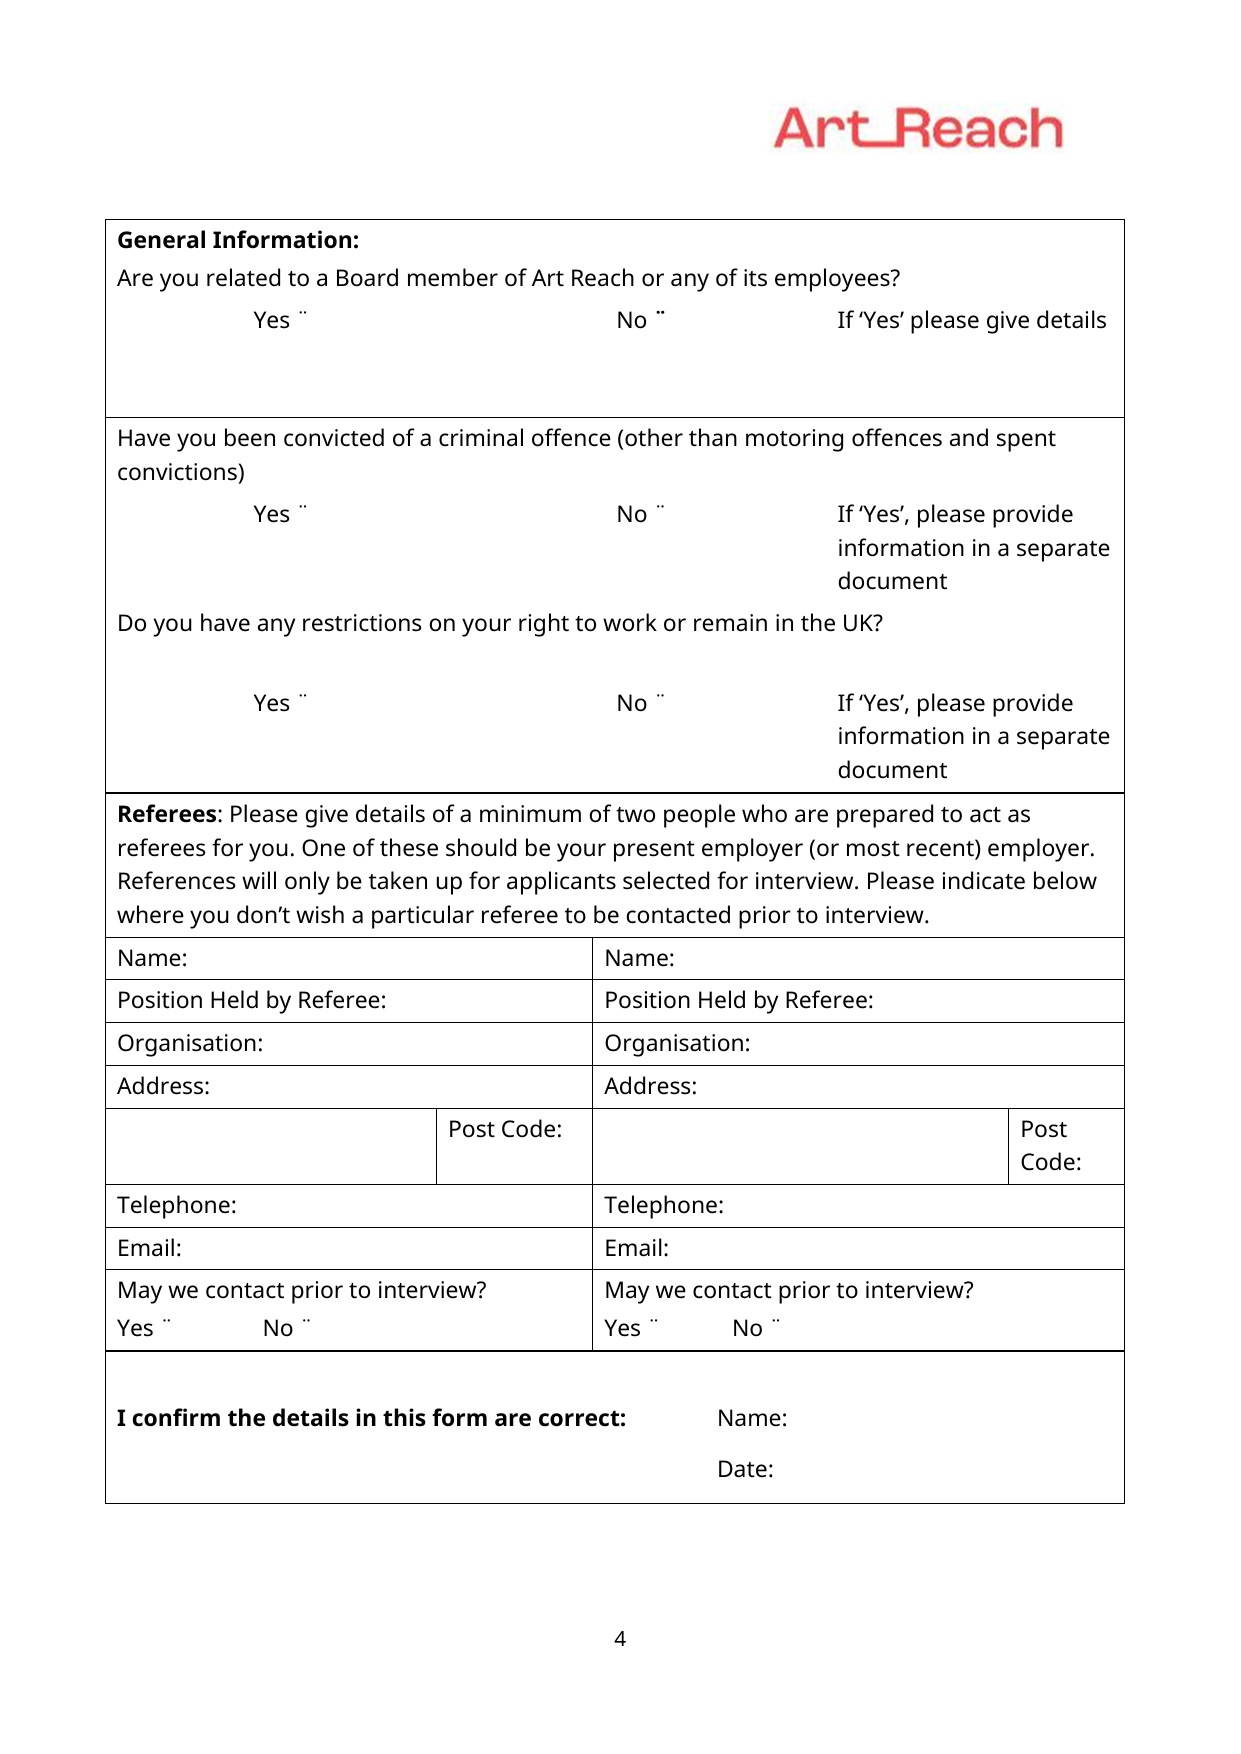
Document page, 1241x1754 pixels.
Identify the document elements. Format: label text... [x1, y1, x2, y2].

table_cell Organisation: [593, 1023, 1124, 1065]
table_cell If ‘Yes’, please provide information in a separate document [826, 683, 1124, 792]
table_cell May we contact prior to interview? Yes ¨ No ¨ [593, 1270, 1124, 1350]
table_cell Name: [593, 938, 1124, 979]
table_cell Organisation: [106, 1023, 592, 1065]
table_cell Email: [593, 1228, 1124, 1269]
table_header I confirm the details in this form are correct: Name: Date: [106, 1352, 1124, 1503]
table_cell [593, 1109, 1008, 1184]
table_cell Telephone: [593, 1185, 1124, 1227]
table_cell Telephone: [106, 1185, 592, 1227]
table_cell May we contact prior to interview? Yes ¨ No ¨ [106, 1270, 592, 1350]
table_cell Position Held by Referee: [593, 980, 1124, 1022]
table_cell [106, 1109, 436, 1184]
table_cell Yes ¨ [106, 683, 457, 792]
table_cell Email: [106, 1228, 592, 1269]
table_header General Information: Are you related to a Board member of Art Reach or any of its employees? [106, 220, 1124, 300]
table_cell Have you been convicted of a criminal offence (other than motoring offences and spent convictions) [106, 418, 1124, 494]
table_header Referees: Please give details of a minimum of two people who are prepared to act as referees for you. One of these should be your present employer (or most recent) employer. References will only be taken up for applicants selected for interview. Please indicate below where you don’t wish a particular referee to be contacted prior to interview. [106, 794, 1124, 937]
table_cell Position Held by Referee: [106, 980, 592, 1022]
table_cell Yes ¨ [106, 300, 457, 417]
picture [745, 80, 1091, 176]
table_cell Post Code: [437, 1109, 592, 1184]
table_cell Do you have any restrictions on your right to work or remain in the UK? [106, 603, 1124, 682]
table_cell Address: [106, 1066, 592, 1107]
table_cell Name: [106, 938, 592, 979]
table_cell No ¨ [457, 683, 826, 792]
table_cell Address: [593, 1066, 1124, 1107]
table_cell Post Code: [1009, 1109, 1124, 1184]
table_cell If ‘Yes’ please give details [826, 300, 1124, 417]
table_cell No ¨ [457, 300, 826, 417]
table_cell No ¨ [457, 494, 826, 603]
table_cell Yes ¨ [106, 494, 457, 603]
table_cell If ‘Yes’, please provide information in a separate document [826, 494, 1124, 603]
